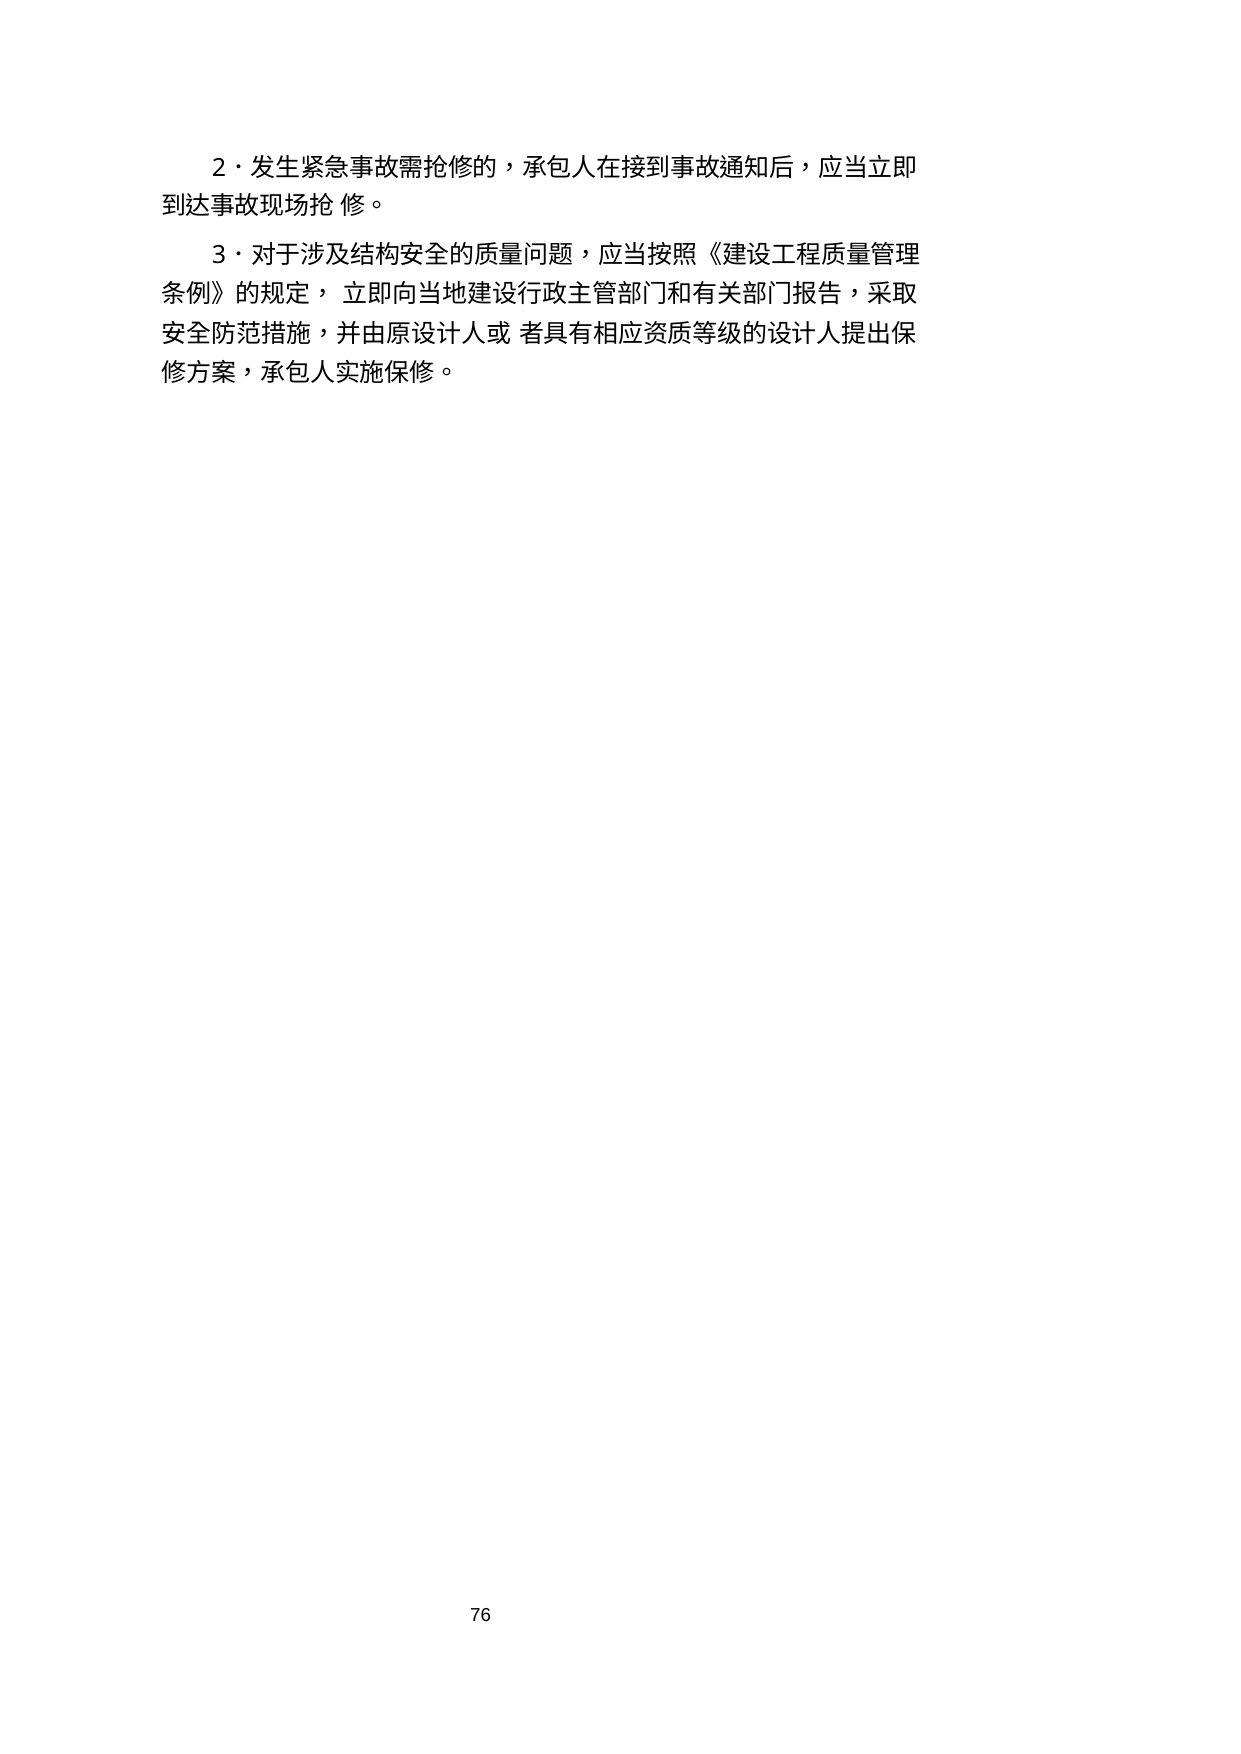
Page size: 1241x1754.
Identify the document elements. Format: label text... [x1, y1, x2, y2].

text 3．对于涉及结构安全的质量问题，应当按照《建设工程质量管理条例》的规定， 立即向当地建设行政主管部门和有关部门报告，采取安全防范措施，并由原设计人或 者具有相应资质等级的设计人提出保修方案，承包人实施保修。 [161, 236, 940, 389]
text 2．发生紧急事故需抢修的，承包人在接到事故通知后，应当立即到达事故现场抢 修。 [161, 150, 935, 221]
